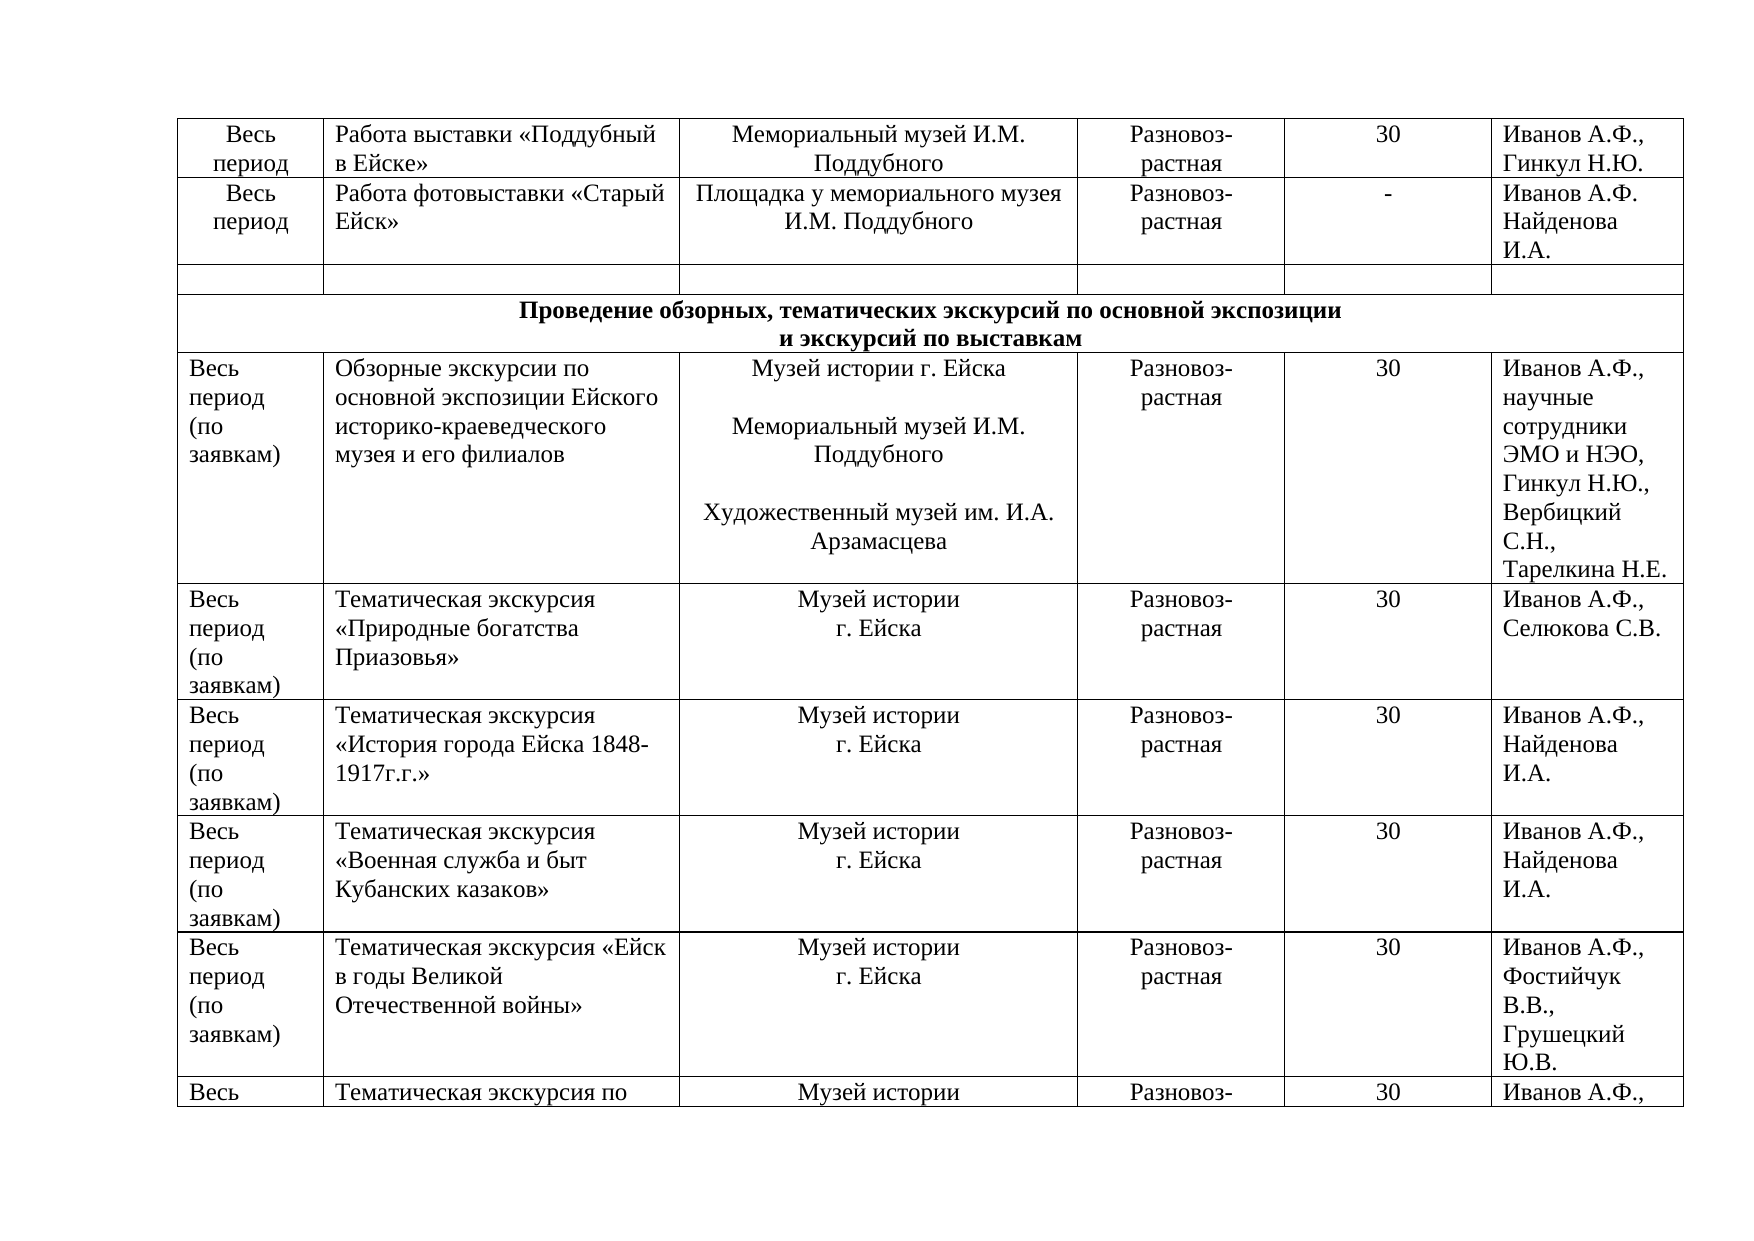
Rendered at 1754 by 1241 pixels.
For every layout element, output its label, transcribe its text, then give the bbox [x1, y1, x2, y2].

table_cell [1078, 265, 1284, 294]
table_cell Весь период [178, 178, 323, 264]
table_cell Весь период (по заявкам) [178, 816, 323, 931]
table_cell Разновоз-растная [1078, 933, 1284, 1076]
table_cell Разновоз-растная [1078, 1077, 1284, 1106]
table_cell Иванов А.Ф., Найденова И.А. [1492, 700, 1683, 815]
table_cell Весь период (по заявкам) [178, 353, 323, 583]
table_cell Обзорные экскурсии по основной экспозиции Ейского историко-краеведческого музея и его филиалов [324, 353, 679, 583]
table_cell Иванов А.Ф., Фостийчук В.В., Грушецкий Ю.В. [1492, 933, 1683, 1076]
table_cell Тематическая экскурсия «Военная служба и быт Кубанских казаков» [324, 816, 679, 931]
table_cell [1492, 1077, 1683, 1106]
table_cell Разновоз-растная [1078, 816, 1284, 931]
table_cell Иванов А.Ф. Найденова И.А. [1492, 178, 1683, 264]
table_cell 30 [1285, 1077, 1491, 1106]
table_cell Разновоз-растная [1078, 353, 1284, 583]
table_cell [178, 265, 323, 294]
table_cell Разновоз-растная [1078, 119, 1284, 177]
table_cell Иванов А.Ф., Найденова И.А. [1492, 816, 1683, 931]
table_cell Мемориальный музей И.М. Поддубного [680, 119, 1077, 177]
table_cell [680, 1077, 1077, 1106]
table_cell Работа выставки «Поддубный в Ейске» [324, 119, 679, 177]
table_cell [324, 1077, 679, 1106]
table_cell Музей истории г. Ейска [680, 933, 1077, 1076]
table_cell Проведение обзорных, тематических экскурсий по основной экспозиции и экскурсий по выставкам [178, 295, 1683, 352]
table_cell Тематическая экскурсия «История города Ейска 1848-1917г.г.» [324, 700, 679, 815]
table_cell Тематическая экскурсия «Ейск в годы Великой Отечественной войны» [324, 933, 679, 1076]
table_cell Музей истории г. Ейска Мемориальный музей И.М. Поддубного Художественный музей им. И.А. Арзамасцева [680, 353, 1077, 583]
table_cell Весь период (по заявкам) [178, 700, 323, 815]
table_cell [680, 265, 1077, 294]
table_cell [1285, 265, 1491, 294]
table_cell Иванов А.Ф., научные сотрудники ЭМО и НЭО, Гинкул Н.Ю., Вербицкий С.Н., Тарелкина Н.Е. [1492, 353, 1683, 583]
table_cell Разновоз-растная [1078, 700, 1284, 815]
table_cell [178, 1077, 323, 1106]
table_cell Тематическая экскурсия «Природные богатства Приазовья» [324, 584, 679, 699]
table_cell 30 [1285, 353, 1491, 583]
table_cell [1492, 265, 1683, 294]
table_cell Весь период (по заявкам) [178, 584, 323, 699]
table_cell - [1285, 178, 1491, 264]
table_cell Иванов А.Ф., Гинкул Н.Ю. [1492, 119, 1683, 177]
table_cell Разновоз-растная [1078, 584, 1284, 699]
table_cell Музей истории г. Ейска [680, 584, 1077, 699]
table_cell 30 [1285, 119, 1491, 177]
table_cell 30 [1285, 584, 1491, 699]
table_cell Весь период (по заявкам) [178, 933, 323, 1076]
table_cell Иванов А.Ф., Селюкова С.В. [1492, 584, 1683, 699]
table_cell 30 [1285, 700, 1491, 815]
table_cell Музей истории г. Ейска [680, 700, 1077, 815]
table_cell Площадка у мемориального музея И.М. Поддубного [680, 178, 1077, 264]
table_cell [324, 265, 679, 294]
table_cell Весь период [178, 119, 323, 177]
table_cell Работа фотовыставки «Старый Ейск» [324, 178, 679, 264]
table_cell Музей истории г. Ейска [680, 816, 1077, 931]
table_cell Разновоз-растная [1078, 178, 1284, 264]
table_cell 30 [1285, 933, 1491, 1076]
table_cell 30 [1285, 816, 1491, 931]
